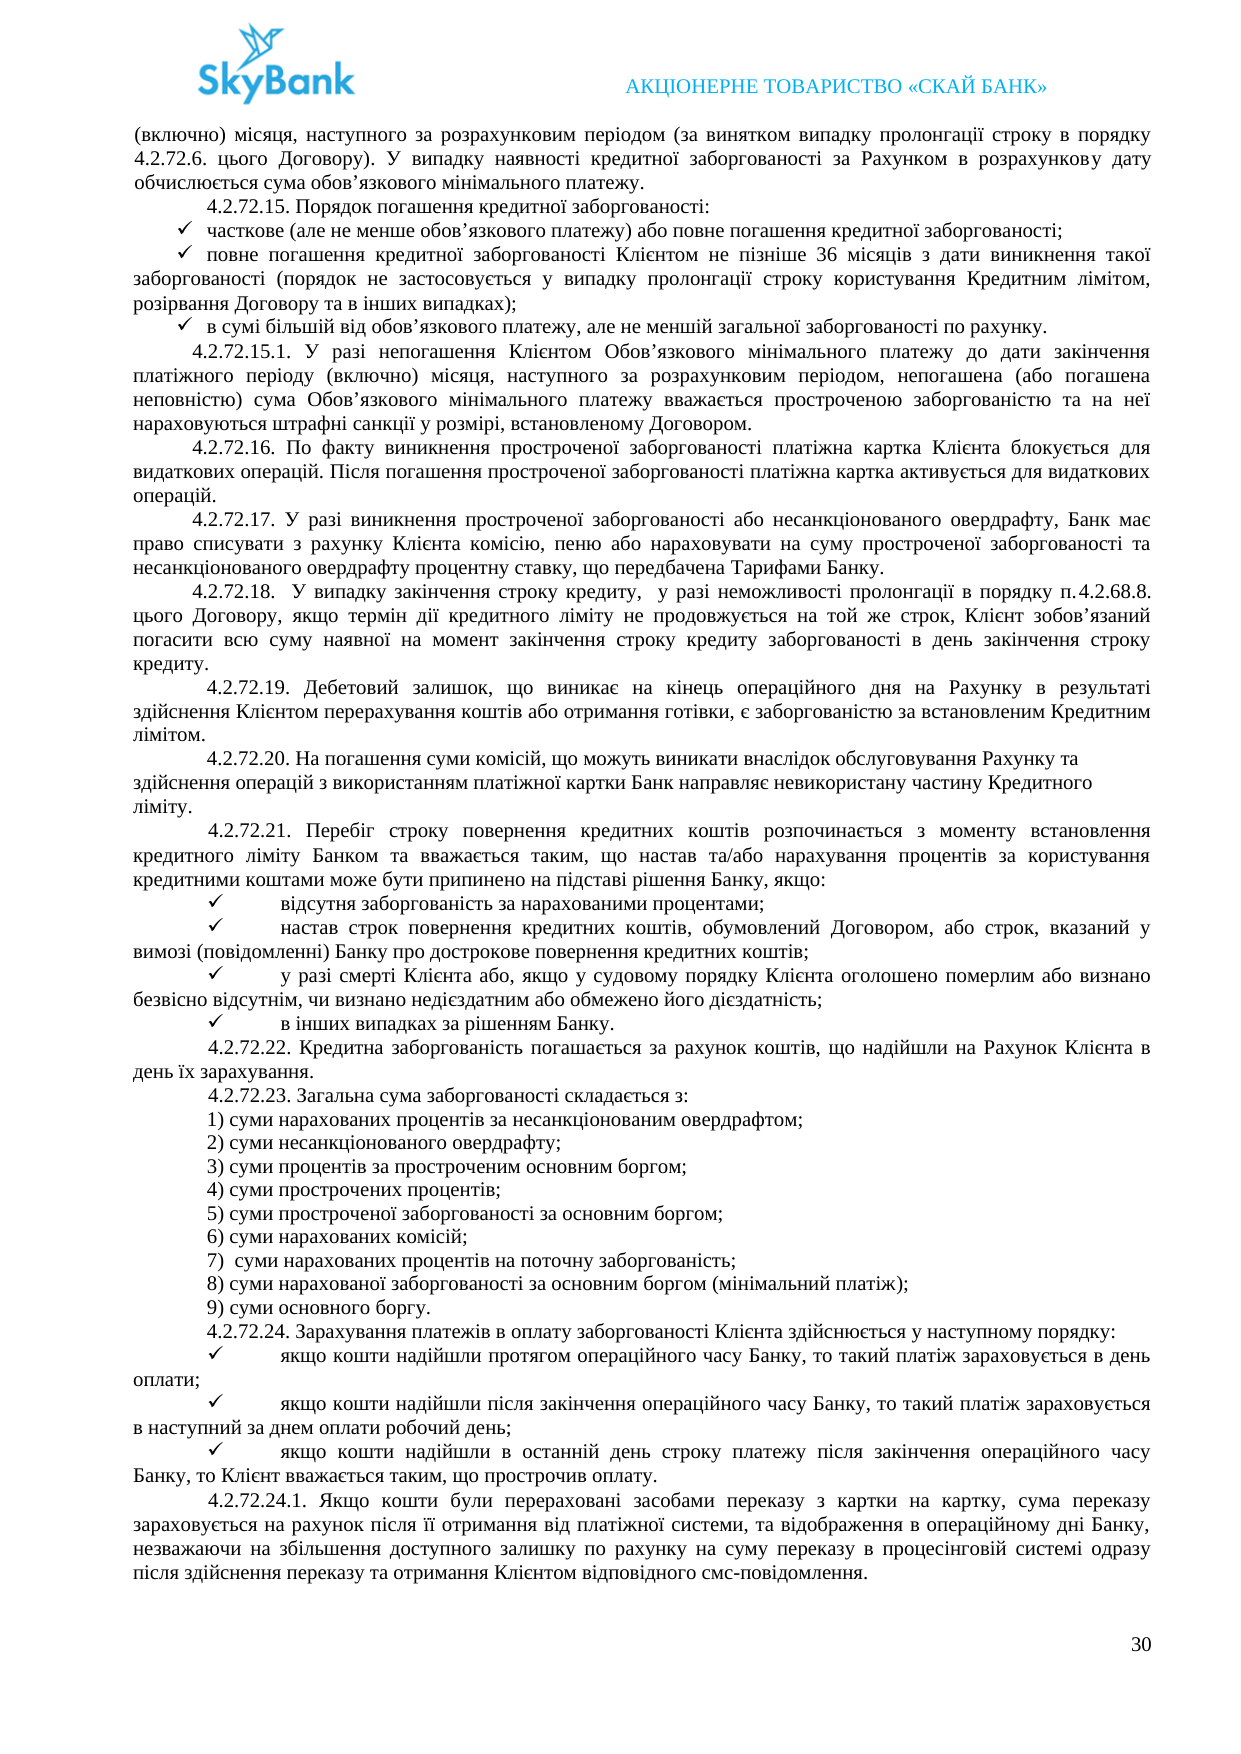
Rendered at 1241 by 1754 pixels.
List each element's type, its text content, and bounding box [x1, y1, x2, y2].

list часткове (але не менше обов’язкового платежу) або повне погашення кредитної заборгованості; [133, 218, 1152, 242]
list в сумі більшій від обов’язкового платежу, але не меншій загальної заборгованості по рахунку. [133, 314, 1152, 338]
picture [178, 12, 385, 117]
text 4.2.72.15.1. У разі непогашення Клієнтом Обов’язкового мінімального платежу до дати закінчення платіжного періоду (включно) місяця, наступного за розрахунковим періодом, непогашена (або погашена неповністю) сума Обов’язкового мінімального платежу вважається простроченою заборгованістю та на неї нараховуються штрафні санкції у розмірі, встановленому Договором. [133, 338, 1152, 435]
text 4.2.72.17. У разі виникнення простроченої заборгованості або несанкціонованого овердрафту, Банк має право списувати з рахунку Клієнта комісію, пеню або нараховувати на суму простроченої заборгованості та несанкціонованого овердрафту процентну ставку, що передбачена Тарифами Банку. [133, 507, 1152, 579]
text 4.2.72.22. Кредитна заборгованість погашається за рахунок коштів, що надійшли на Рахунок Клієнта в день їх зарахування. [133, 1035, 1152, 1083]
picture [860, 79, 866, 91]
text 2) суми несанкціонованого овердрафту; [133, 1131, 1152, 1154]
list повне погашення кредитної заборгованості Клієнтом не пізніше 36 місяців з дати виникнення такої заборгованості (порядок не застосовується у випадку пролонгації строку користування Кредитним лімітом, розірвання Договору та в інших випадках); [133, 242, 1152, 314]
text 6) суми нарахованих комісій; [133, 1225, 1152, 1248]
text 9) суми основного боргу. [133, 1296, 1152, 1319]
list якщо кошти надійшли протягом операційного часу Банку, то такий платіж зараховується в день оплати; [133, 1343, 1152, 1391]
text 4.2.72.16. По факту виникнення простроченої заборгованості платіжна картка Клієнта блокується для видаткових операцій. Після погашення простроченої заборгованості платіжна картка активується для видаткових операцій. [133, 435, 1152, 507]
list в інших випадках за рішенням Банку. [133, 1011, 1152, 1035]
text 4.2.72.23. Загальна сума заборгованості складається з: [133, 1083, 1152, 1107]
text 4.2.72.21. Перебіг строку повернення кредитних коштів розпочинається з моменту встановлення кредитного ліміту Банком та вважається таким, що настав та/або нарахування процентів за користування кредитними коштами може бути припинено на підставі рішення Банку, якщо: [133, 818, 1152, 891]
picture [947, 82, 954, 91]
text 4) суми прострочених процентів; [133, 1178, 1152, 1201]
text 4.2.72.24. Зарахування платежів в оплату заборгованості Клієнта здійснюється у наступному порядку: [133, 1319, 1152, 1343]
list якщо кошти надійшли після закінчення операційного часу Банку, то такий платіж зараховується в наступний за днем оплати робочий день; [133, 1391, 1152, 1439]
text 4.2.72.24.1. Якщо кошти були перераховані засобами переказу з картки на картку, сума переказу зараховується на рахунок після її отримання від платіжної системи, та відображення в операційному дні Банку, незважаючи на збільшення доступного залишку по рахунку на суму переказу в процесінговій системі одразу після здійснення переказу та отримання Клієнтом відповідного смс-повідомлення. [133, 1487, 1152, 1584]
list відсутня заборгованість за нарахованими процентами; [133, 891, 1152, 915]
text 1) суми нарахованих процентів за несанкціонованим овердрафтом; [133, 1107, 1152, 1131]
list настав строк повернення кредитних коштів, обумовлений Договором, або строк, вказаний у вимозі (повідомленні) Банку про дострокове повернення кредитних коштів; [133, 915, 1152, 963]
text 7) суми нарахованих процентів на поточну заборгованість; [133, 1248, 1152, 1272]
picture [996, 82, 1001, 90]
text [134, 122, 1152, 194]
text 5) суми простроченої заборгованості за основним боргом; [133, 1201, 1152, 1225]
text 4.2.72.19. Дебетовий залишок, що виникає на кінець операційного дня на Рахунку в результаті здійснення Клієнтом перерахування коштів або отримання готівки, є заборгованістю за встановленим Кредитним лімітом. [133, 675, 1152, 746]
text 4.2.72.15. Порядок погашення кредитної заборгованості: [133, 194, 1152, 218]
text 4.2.72.18. У випадку закінчення строку кредиту, у разі неможливості пролонгації в порядку п.4.2.68.8. цього Договору, якщо термін дії кредитного ліміту не продовжується на той же строк, Клієнт зобов’язаний погасити всю суму наявної на момент закінчення строку кредиту заборгованості в день закінчення строку кредиту. [133, 579, 1152, 675]
list якщо кошти надійшли в останній день строку платежу після закінчення операційного часу Банку, то Клієнт вважається таким, що прострочив оплату. [133, 1439, 1152, 1487]
list у разі смерті Клієнта або, якщо у судовому порядку Клієнта оголошено померлим або визнано безвісно відсутнім, чи визнано недієздатним або обмежено його дієздатність; [133, 963, 1152, 1011]
text 4.2.72.20. На погашення суми комісій, що можуть виникати внаслідок обслуговування Рахунку та здійснення операцій з використанням платіжної картки Банк направляє невикористану частину Кредитного ліміту. [133, 746, 1152, 818]
text 8) суми нарахованої заборгованості за основним боргом (мінімальний платіж); [133, 1272, 1152, 1296]
text 3) суми процентів за простроченим основним боргом; [133, 1154, 1152, 1178]
